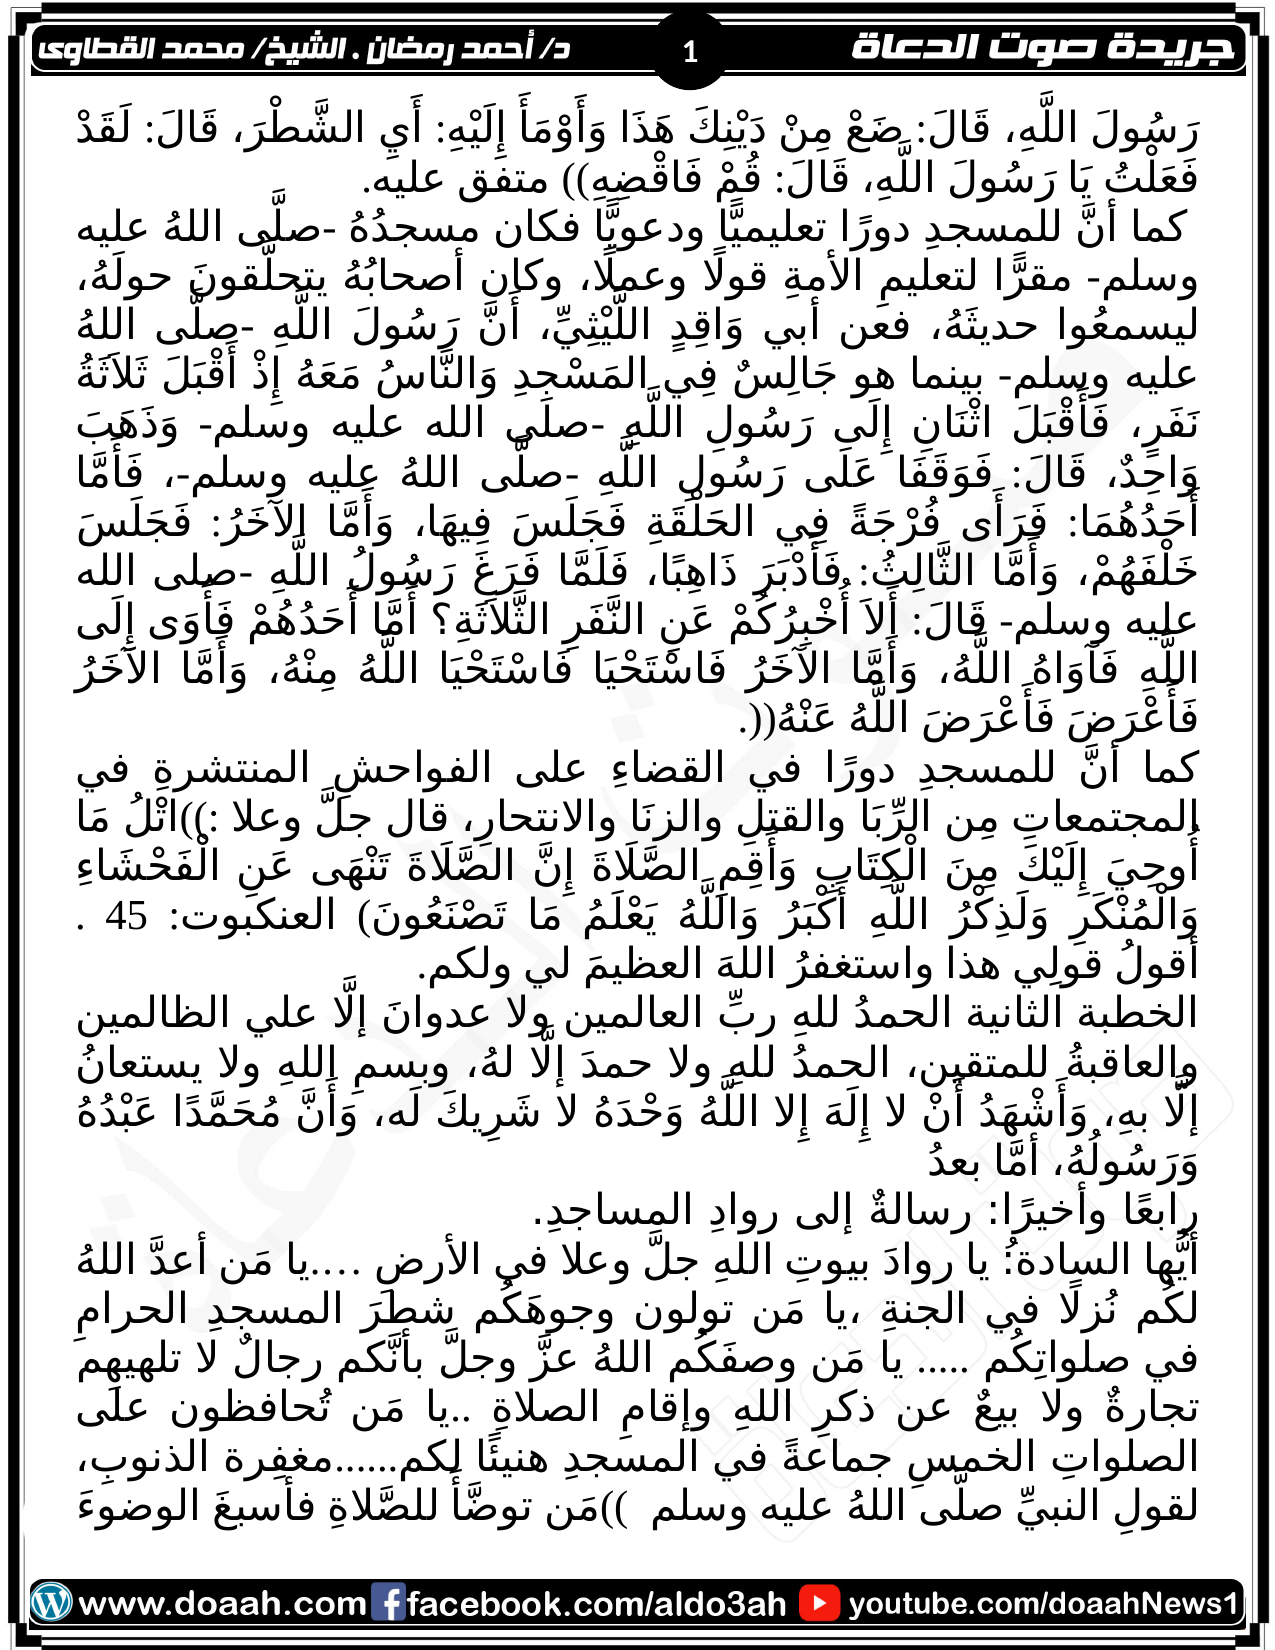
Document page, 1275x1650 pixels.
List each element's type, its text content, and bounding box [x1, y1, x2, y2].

text رابعًا وأخيرًا: رسالةٌ إلى روادِ المساجدِ. [75, 1185, 1200, 1234]
text الخطبة الثانية الحمدُ للهِ ربِّ العالمين ولا عدوانَ إلَّا علي الظالمين والعاقبةُ للمتقين، الحمدُ للهِ ولا حمدَ إلَّا لهُ، وبسمِ اللهِ ولا يستعانُ إلَّا بهِ، وَأَشْهَدُ أَنْ لا إِلَهَ إِلا اللَّهُ وَحْدَهُ لا شَرِيكَ لَه، وَأَنَّ مُحَمَّدًا عَبْدُهُ وَرَسُولُهُ، أمَّا بعدُ [75, 988, 1200, 1185]
text كما أنَّ للمسجدِ دورًا تعليميًّا ودعويًّا فكان مسجدُهُ -صلَّى اللهُ عليه وسلم- مقرًّا لتعليمِ الأمةِ قولًا وعملًا، وكان أصحابُهُ يتحلَّقونَ حولَهُ، ليسمعُوا حديثَهُ، فعن أبي وَاقِدٍ اللَّيْثِيِّ، أَنَّ رَسُولَ اللَّهِ -صلَّى اللهُ عليه وسلم- بينما هو جَالِسٌ فِي المَسْجِدِ وَالنَّاسُ مَعَهُ إِذْ أَقْبَلَ ثَلاَثَةُ نَفَرٍ، فَأَقْبَلَ اثْنَانِ إِلَى رَسُولِ اللَّهِ -صلى الله عليه وسلم- وَذَهَبَ وَاحِدٌ، قَالَ: فَوَقَفَا عَلَى رَسُولِ اللَّهِ -صلَّى اللهُ عليه وسلم-، فَأَمَّا أَحَدُهُمَا: فَرَأَى فُرْجَةً فِي الحَلْقَةِ فَجَلَسَ فِيهَا، وَأَمَّا الآخَرُ: فَجَلَسَ خَلْفَهُمْ، وَأَمَّا الثَّالِثُ: فَأَدْبَرَ ذَاهِبًا، فَلَمَّا فَرَغَ رَسُولُ اللَّهِ -صلى الله عليه وسلم- قَالَ: أَلاَ أُخْبِرُكُمْ عَنِ النَّفَرِ الثَّلاَثَةِ؟ أَمَّا أَحَدُهُمْ فَأَوَى إِلَى اللَّهِ فَآوَاهُ اللَّهُ، وَأَمَّا الآخَرُ فَاسْتَحْيَا فَاسْتَحْيَا اللَّهُ مِنْهُ، وَأَمَّا الآخَرُ فَأَعْرَضَ فَأَعْرَضَ اللَّهُ عَنْهُ((. [75, 201, 1200, 742]
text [75, 103, 1200, 201]
picture [0, 0, 1275, 1650]
text كما أنَّ للمسجدِ دورًا في القضاءِ على الفواحشِ المنتشرةِ في المجتمعاتِ مِن الرِّبَا والقتلِ والزنَا والانتحارِ، قال جلَّ وعلا :))اتْلُ مَا أُوحِيَ إِلَيْكَ مِنَ الْكِتَابِ وَأَقِمِ الصَّلَاةَ إِنَّ الصَّلَاةَ تَنْهَى عَنِ الْفَحْشَاءِ وَالْمُنْكَرِ وَلَذِكْرُ اللَّهِ أَكْبَرُ وَاللَّهُ يَعْلَمُ مَا تَصْنَعُونَ) العنكبوت: 45 . أقولُ قولِي هذا واستغفرُ اللهَ العظيمَ لي ولكم. [75, 742, 1200, 988]
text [75, 1234, 1200, 1529]
